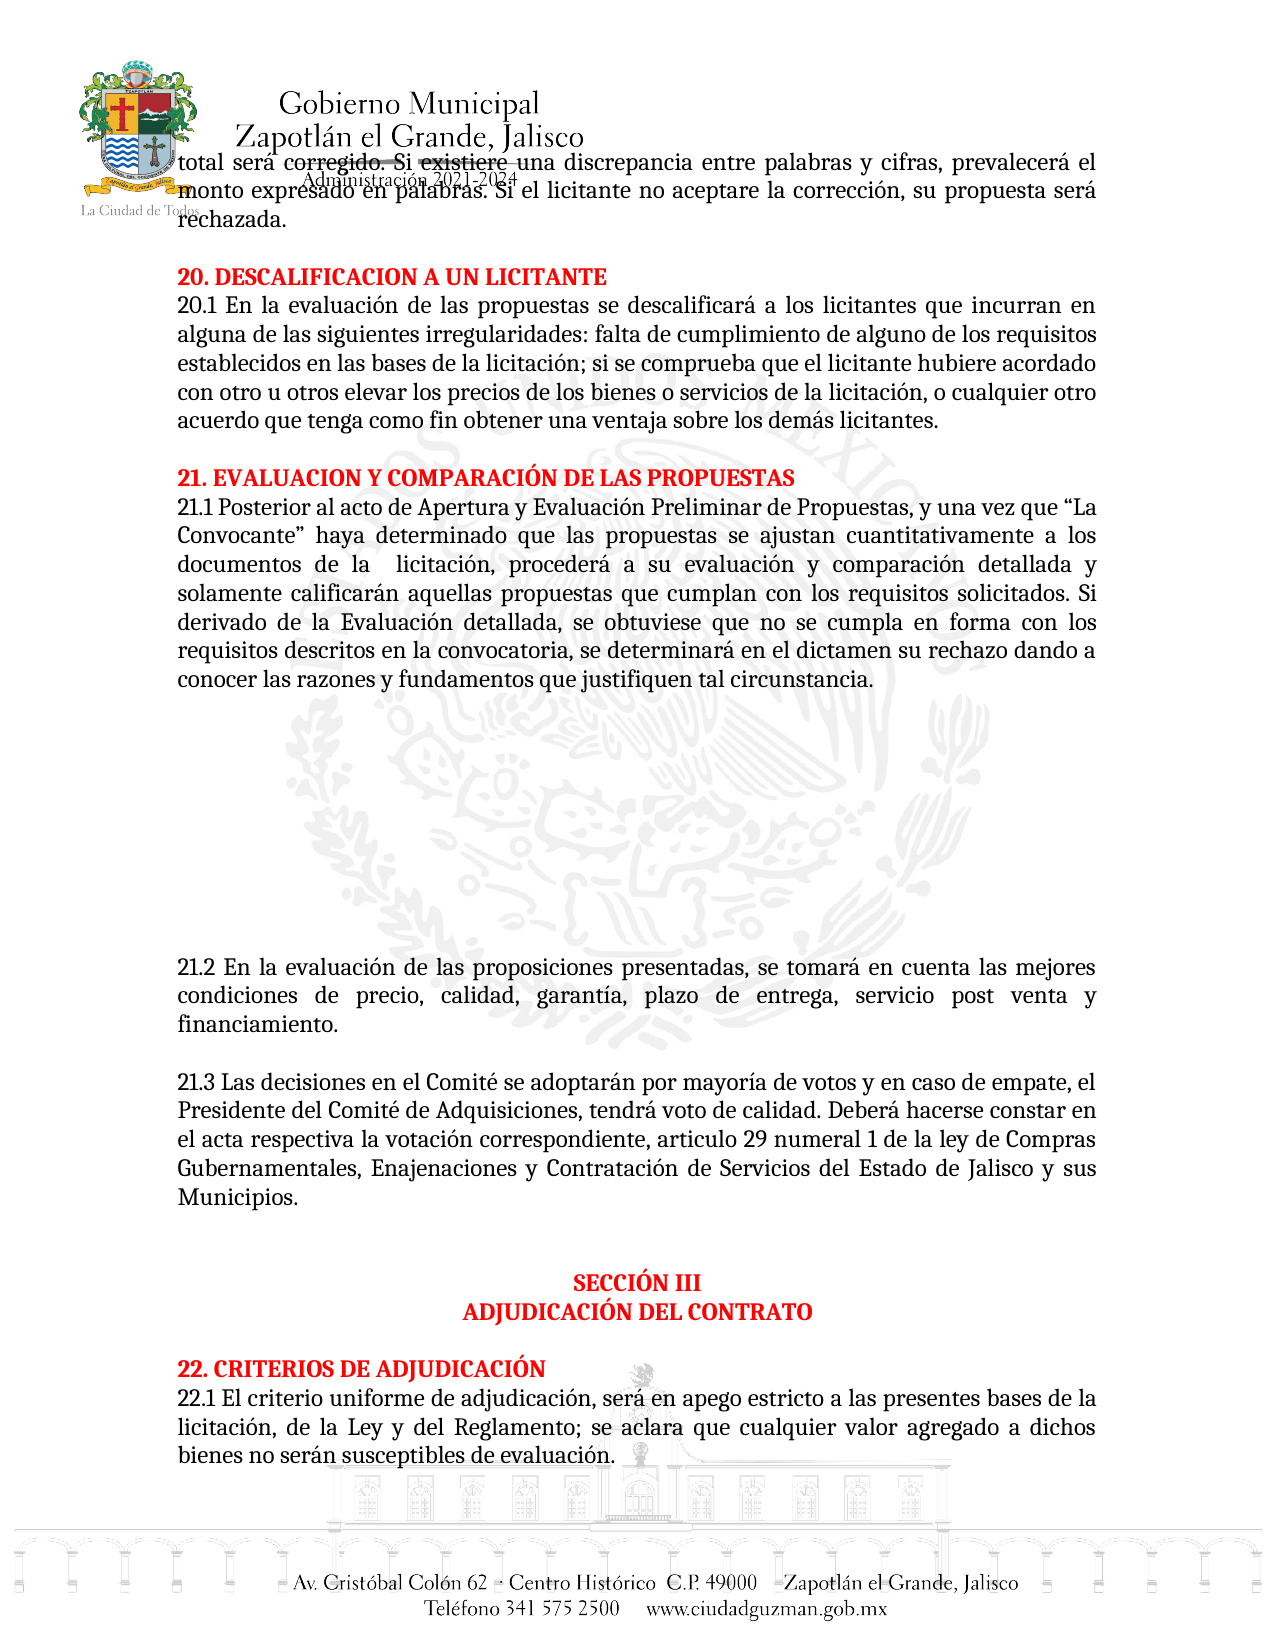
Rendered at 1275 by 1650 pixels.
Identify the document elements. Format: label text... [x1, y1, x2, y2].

text SECCIÓN III [177, 1269, 1098, 1298]
picture [0, 13, 1275, 1650]
text 20. DESCALIFICACION A UN LICITANTE [177, 263, 1098, 291]
text 21. EVALUACION Y COMPARACIÓN DE LAS PROPUESTAS [177, 464, 1098, 493]
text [177, 148, 1098, 234]
text 21.3 Las decisiones en el Comité se adoptarán por mayoría de votos y en caso de empate, el Presidente del Comité de Adquisiciones, tendrá voto de calidad. Deberá hacerse constar en el acta respectiva la votación correspondiente, articulo 29 numeral 1 de la ley de Compras Gubernamentales, Enajenaciones y Contratación de Servicios del Estado de Jalisco y sus Municipios. [177, 1068, 1098, 1211]
text 22. CRITERIOS DE ADJUDICACIÓN [177, 1355, 1098, 1384]
text 21.1 Posterior al acto de Apertura y Evaluación Preliminar de Propuestas, y una vez que “La Convocante” haya determinado que las propuestas se ajustan cuantitativamente a los documentos de la licitación, procederá a su evaluación y comparación detallada y solamente calificarán aquellas propuestas que cumplan con los requisitos solicitados. Si derivado de la Evaluación detallada, se obtuviese que no se cumpla en forma con los requisitos descritos en la convocatoria, se determinará en el dictamen su rechazo dando a conocer las razones y fundamentos que justifiquen tal circunstancia. [177, 493, 1098, 694]
text 20.1 En la evaluación de las propuestas se descalificará a los licitantes que incurran en alguna de las siguientes irregularidades: falta de cumplimiento de alguno de los requisitos establecidos en las bases de la licitación; si se comprueba que el licitante hubiere acordado con otro u otros elevar los precios de los bienes o servicios de la licitación, o cualquier otro acuerdo que tenga como fin obtener una ventaja sobre los demás licitantes. [177, 291, 1098, 435]
text ADJUDICACIÓN DEL CONTRATO [177, 1298, 1098, 1326]
text 21.2 En la evaluación de las proposiciones presentadas, se tomará en cuenta las mejores condiciones de precio, calidad, garantía, plazo de entrega, servicio post venta y financiamiento. [177, 953, 1098, 1039]
text 22.1 El criterio uniforme de adjudicación, será en apego estricto a las presentes bases de la licitación, de la Ley y del Reglamento; se aclara que cualquier valor agregado a dichos bienes no serán susceptibles de evaluación. [177, 1384, 1098, 1470]
